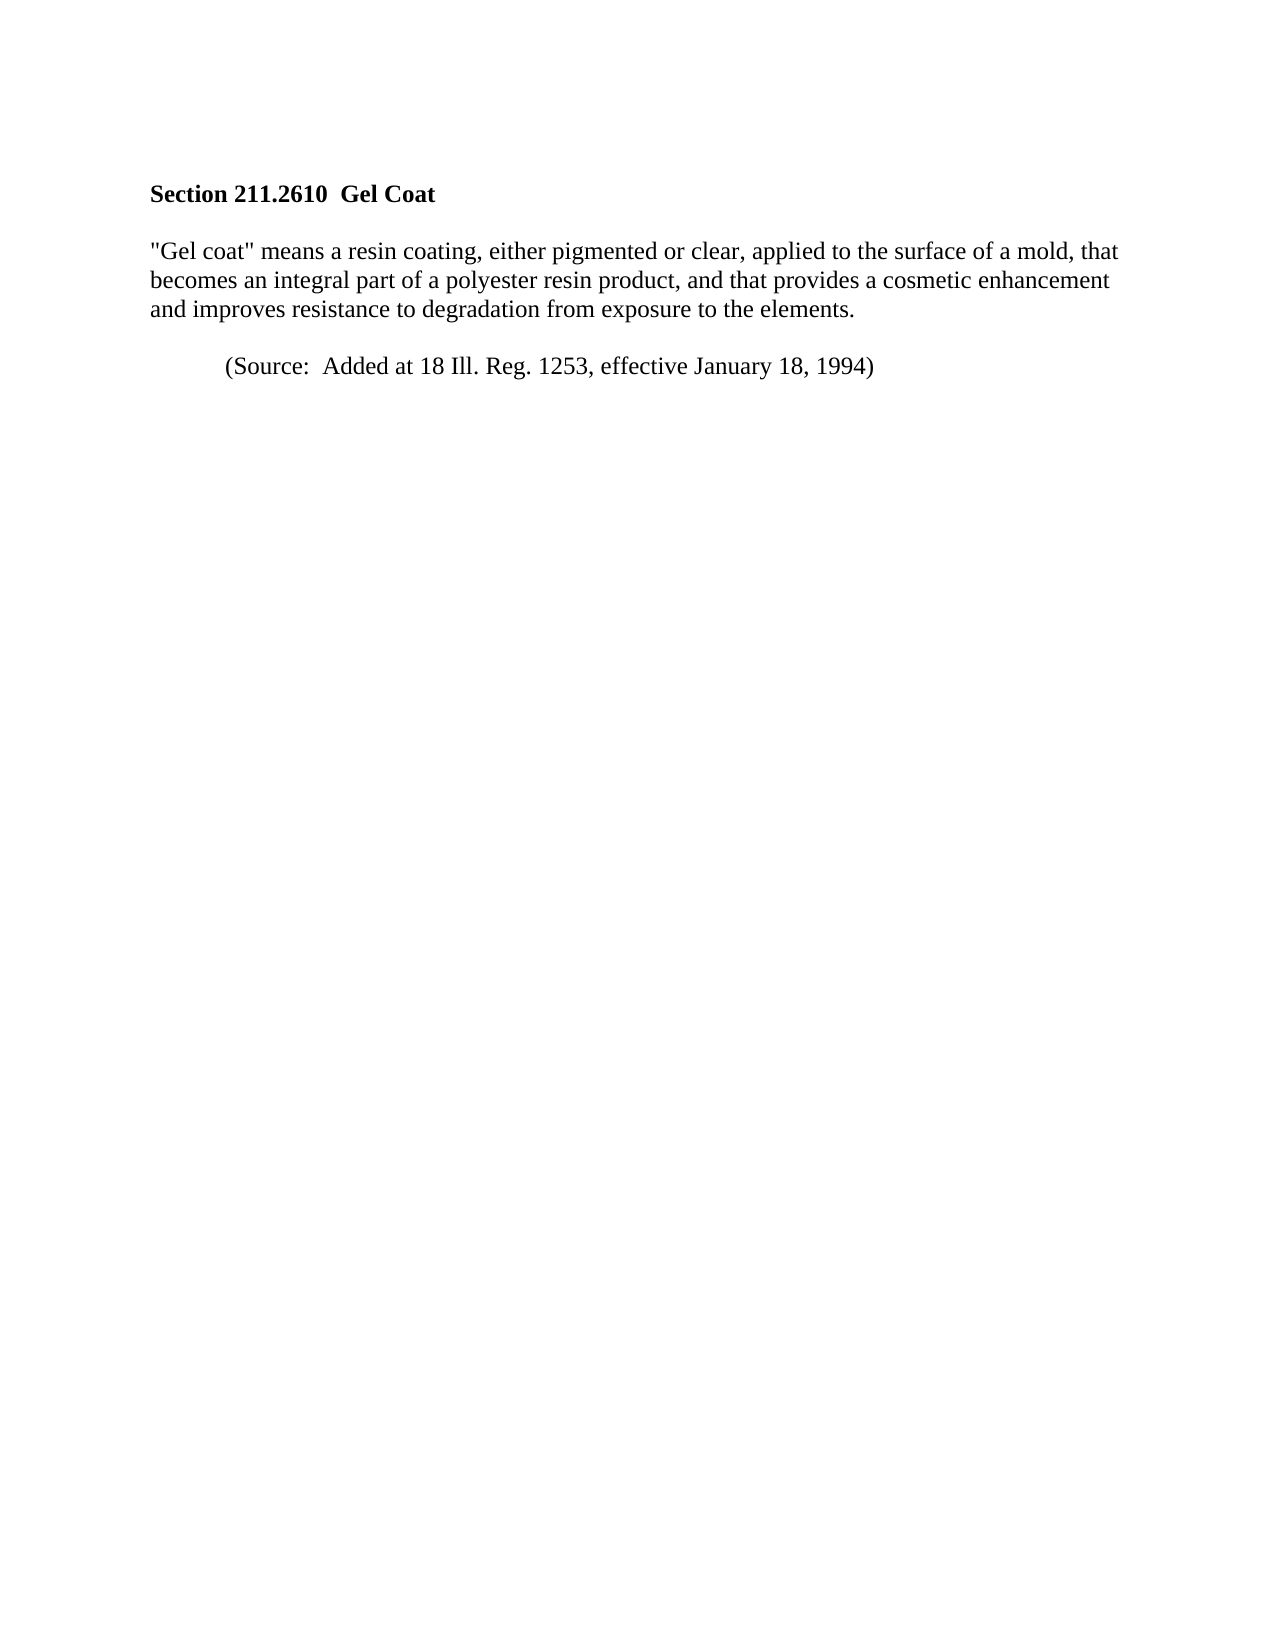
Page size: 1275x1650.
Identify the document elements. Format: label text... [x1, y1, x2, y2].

text "Gel coat" means a resin coating, either pigmented or clear, applied to the surface of a mold, that becomes an integral part of a polyester resin product, and that provides a cosmetic enhancement and improves resistance to degradation from exposure to the elements. [150, 236, 1125, 322]
text Section 211.2610 Gel Coat [150, 179, 1125, 207]
text (Source: Added at 18 Ill. Reg. 1253, effective January 18, 1994) [225, 351, 1125, 380]
